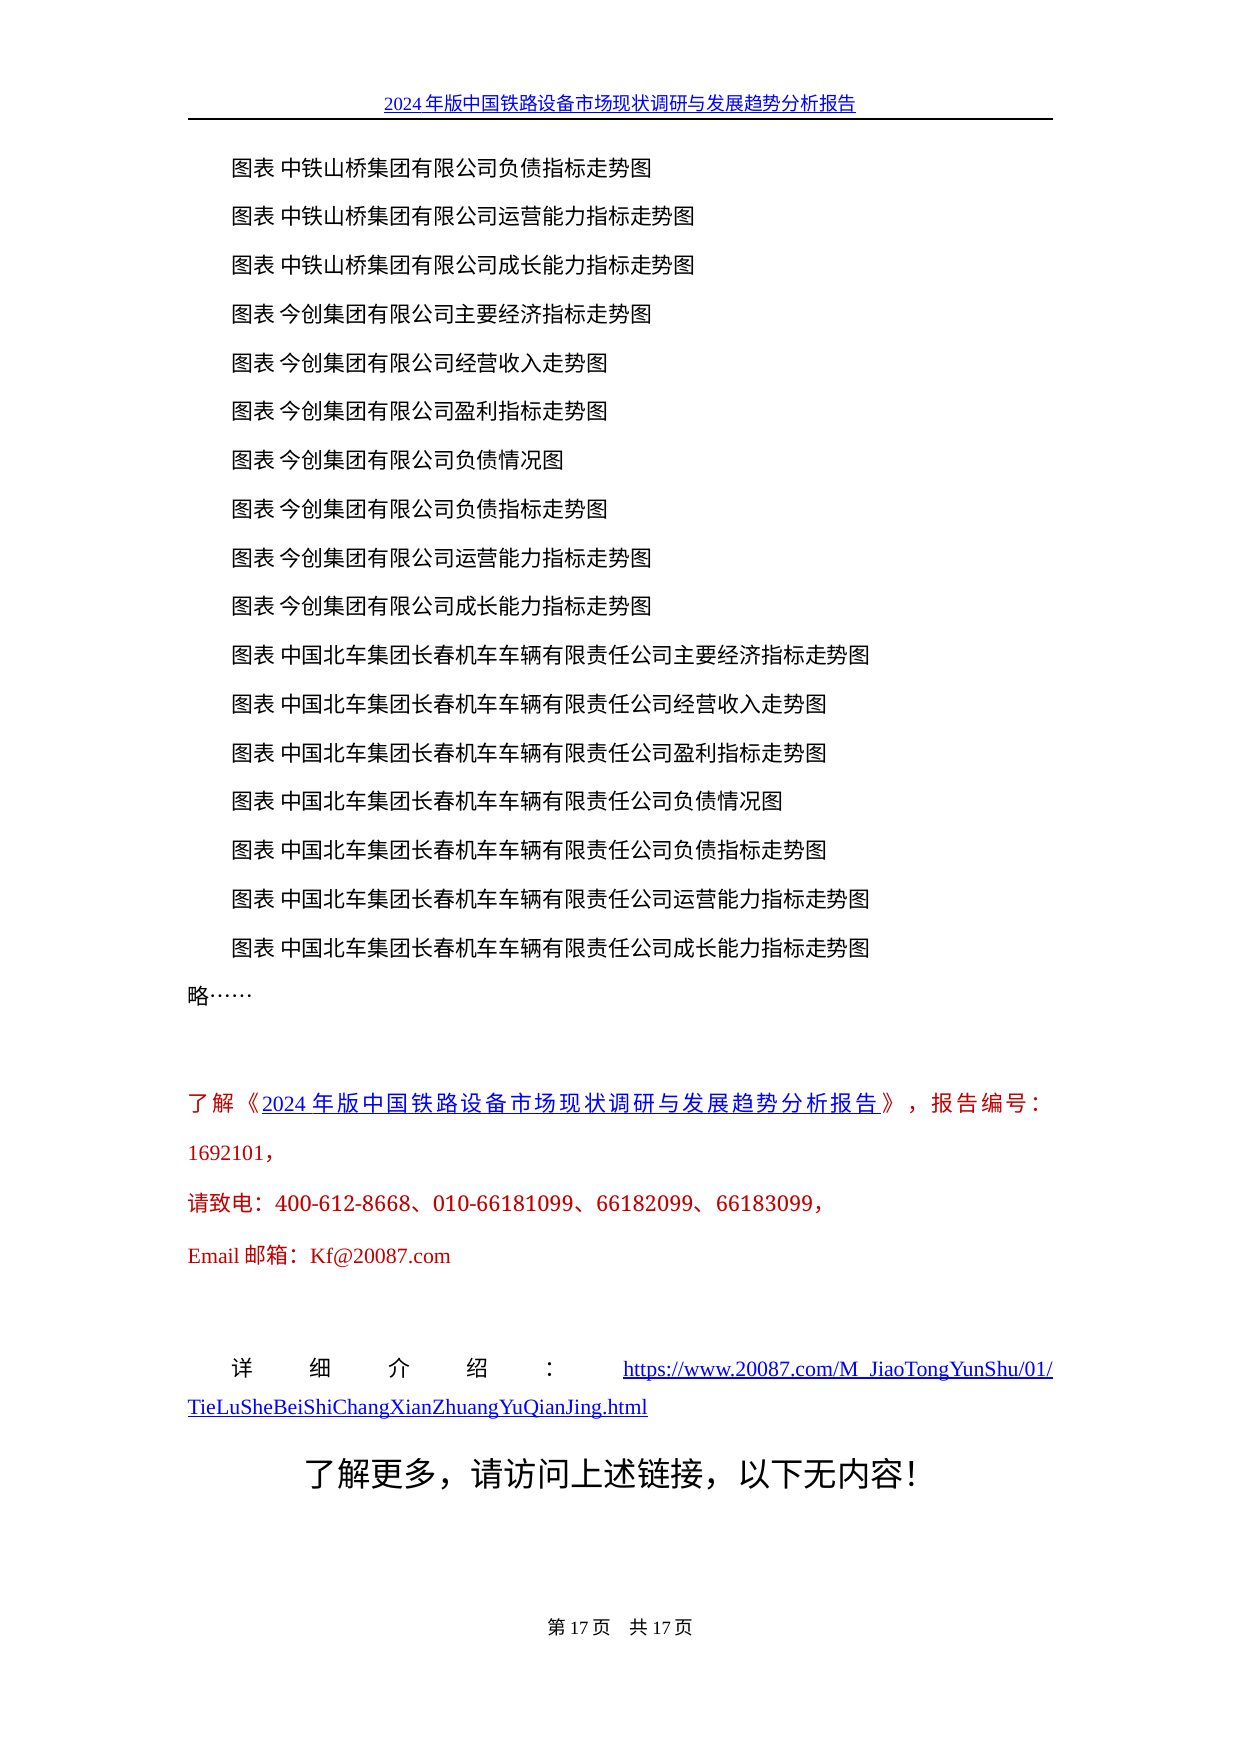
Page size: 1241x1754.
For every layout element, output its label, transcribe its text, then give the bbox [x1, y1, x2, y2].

text 请致电：400-612-8668、010-66181099、66182099、66183099， [187, 1186, 1053, 1218]
title 了解更多，请访问上述链接，以下无内容！ [187, 1439, 1053, 1504]
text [187, 150, 1053, 1011]
text 了解《2024年版中国铁路设备市场现状调研与发展趋势分析报告》，报告编号：1692101， [187, 1085, 1053, 1167]
text Email邮箱：Kf@20087.com [187, 1237, 1053, 1270]
text 详细介绍：https://www.20087.com/M_JiaoTongYunShu/01/TieLuSheBeiShiChangXianZhuangYuQianJing.html [187, 1350, 1053, 1423]
